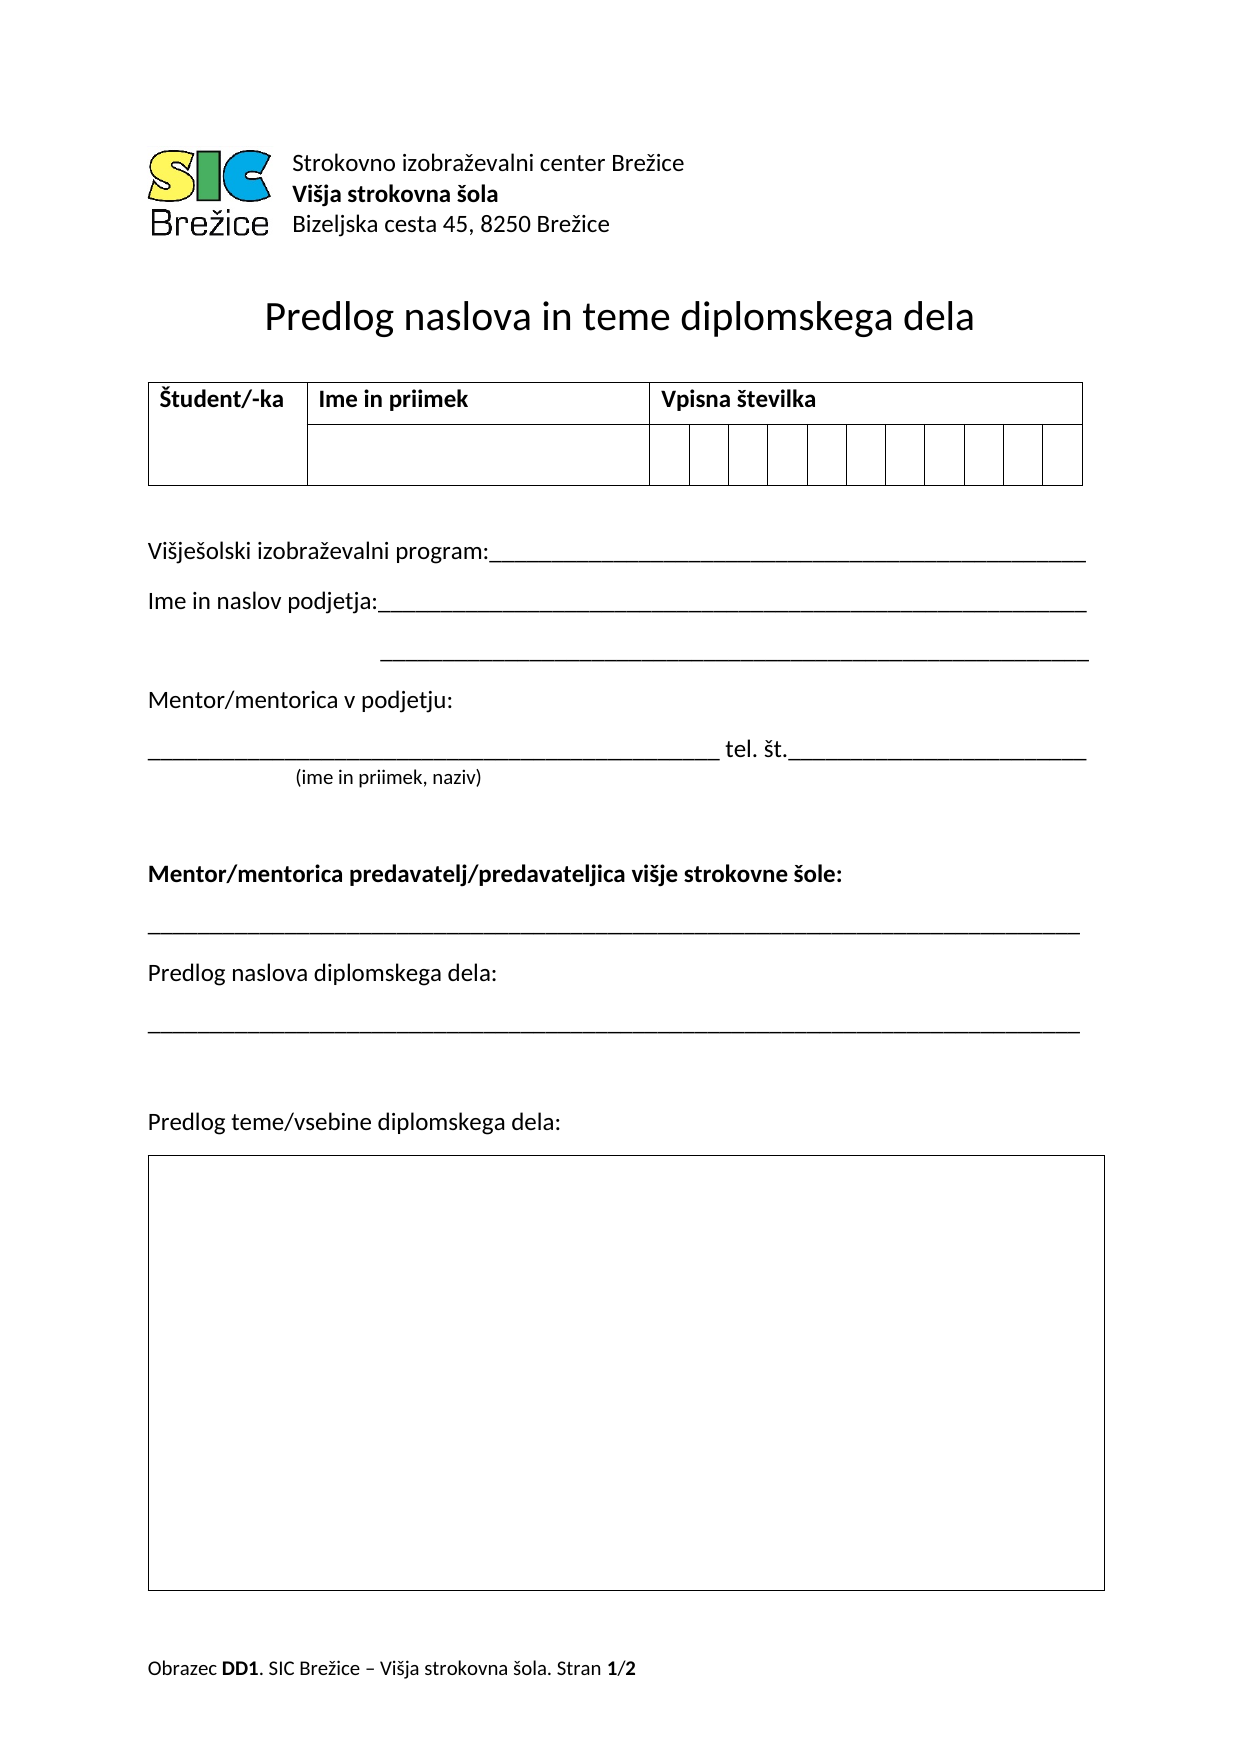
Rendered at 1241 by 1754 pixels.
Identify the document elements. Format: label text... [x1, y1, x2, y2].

text Višja strokovna šola [274, 178, 1093, 209]
table_cell [690, 425, 728, 484]
text Bizeljska cesta 45, 8250 Brežice [274, 209, 1093, 239]
table_cell [847, 425, 885, 484]
picture [146, 146, 274, 240]
text Mentor/mentorica predavatelj/predavateljica višje strokovne šole: [148, 858, 1093, 888]
text Strokovno izobraževalni center Brežice [274, 148, 1093, 178]
text ______________________________________________ tel. št.________________________ [148, 733, 1093, 764]
table_cell [768, 425, 807, 484]
text Ime in naslov podjetja:_________________________________________________________ [148, 585, 1093, 615]
text Predlog teme/vsebine diplomskega dela: [148, 1106, 1093, 1136]
table_cell [925, 425, 964, 484]
table_cell [650, 425, 689, 484]
table_cell [808, 425, 846, 484]
table_cell [965, 425, 1003, 484]
table_cell [308, 425, 649, 484]
text ___________________________________________________________________________ [148, 1006, 1093, 1037]
table_cell [886, 425, 924, 484]
table_cell [729, 425, 767, 484]
text ___________________________________________________________________________ [148, 907, 1093, 938]
table_header Vpisna številka [650, 383, 1082, 424]
table_header Ime in priimek [308, 383, 649, 424]
text Višješolski izobraževalni program:________________________________________________ [148, 535, 1093, 566]
text Predlog naslova diplomskega dela: [148, 957, 1093, 987]
text (ime in priimek, naziv) [221, 764, 1093, 789]
table_cell [1004, 425, 1042, 484]
text _________________________________________________________ [295, 634, 1093, 665]
text Mentor/mentorica v podjetju: [148, 684, 1093, 714]
text Predlog naslova in teme diplomskega dela [148, 290, 1093, 341]
table_header Študent/-ka [149, 383, 307, 484]
table_cell [1043, 425, 1082, 484]
table_header [149, 1156, 1104, 1590]
